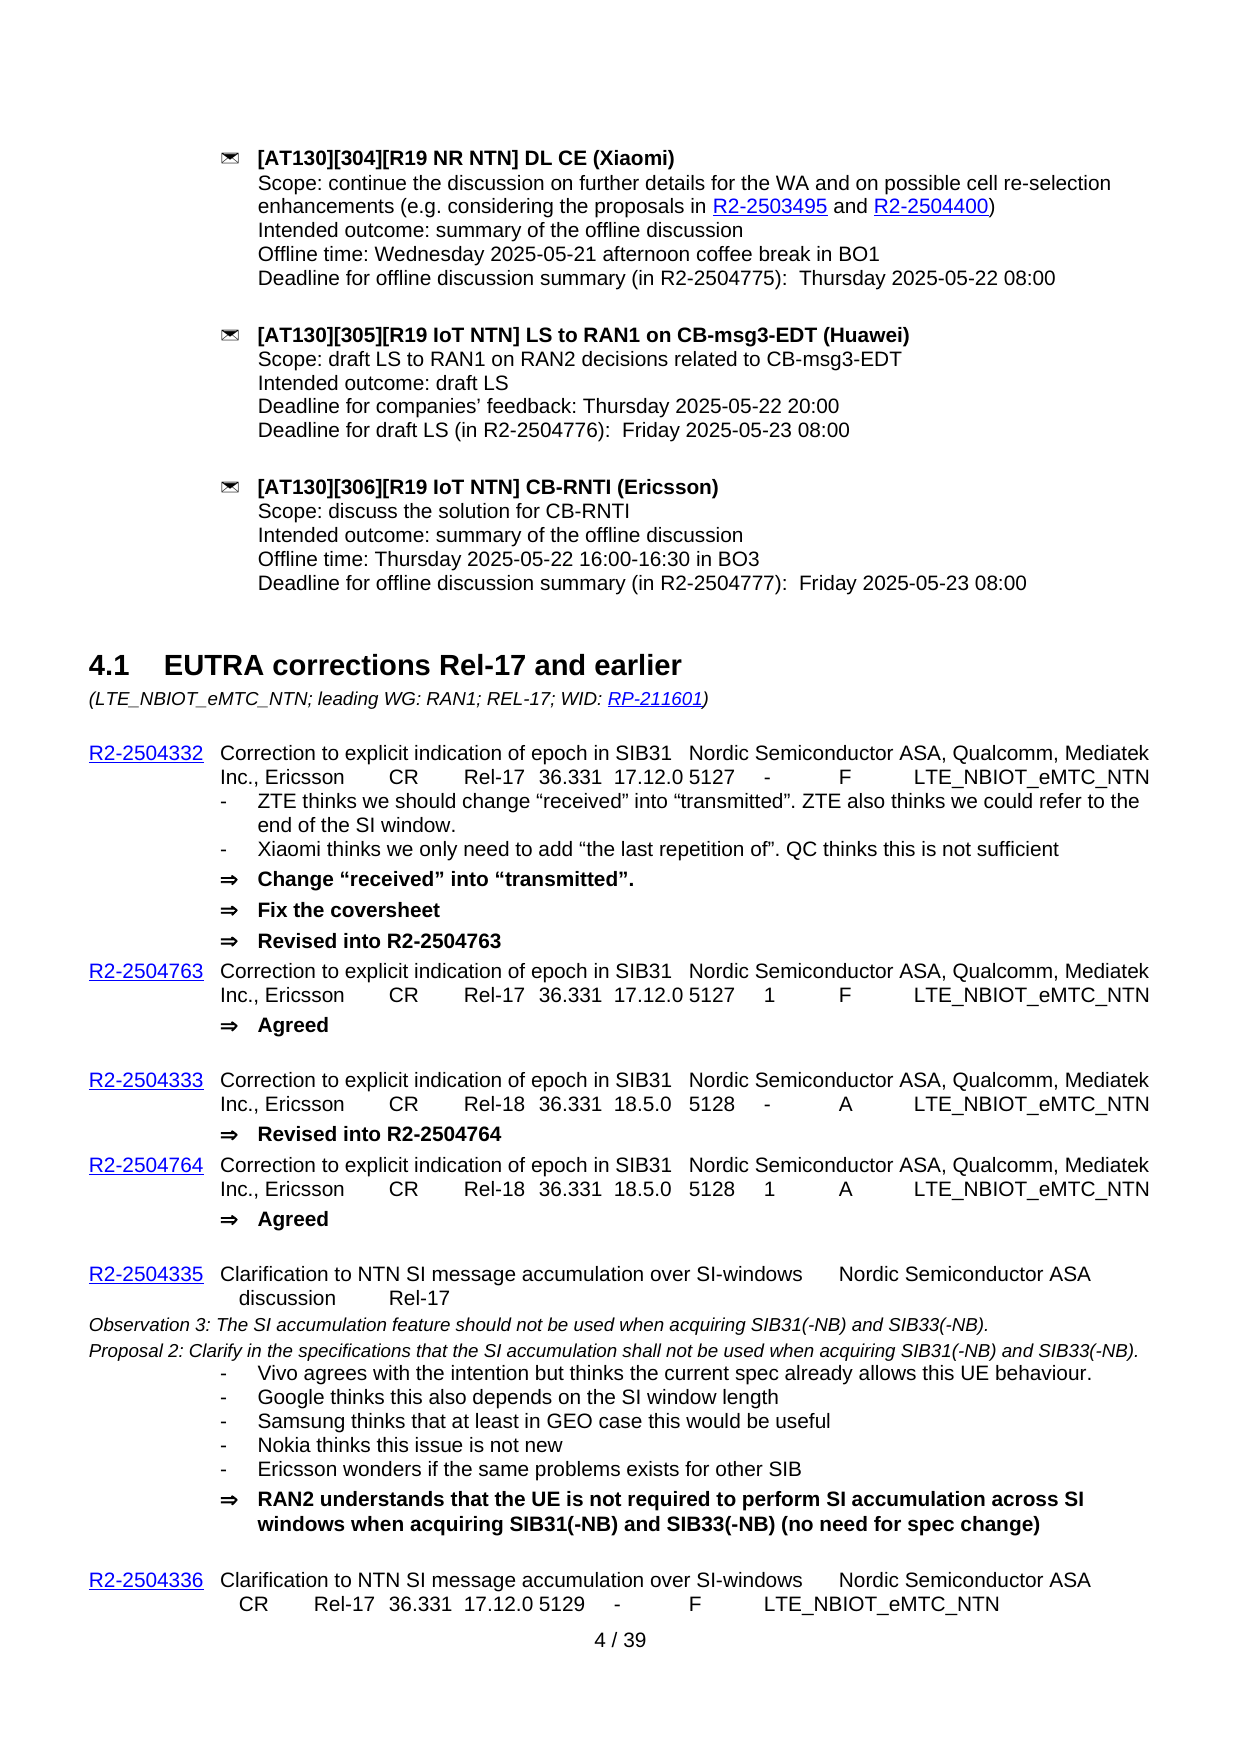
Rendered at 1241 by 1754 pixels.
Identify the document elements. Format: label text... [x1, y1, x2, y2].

list ZTE thinks we should change “received” into “transmitted”. ZTE also thinks we could refer to the end of the SI window. [220, 789, 1152, 837]
text Revised into R2-2504764 [220, 1122, 1152, 1147]
text Observation 3: The SI accumulation feature should not be used when acquiring SIB31(-NB) and SIB33(-NB). [89, 1314, 1152, 1335]
text Scope: discuss the solution for CB-RNTI [220, 499, 1152, 523]
list Google thinks this also depends on the SI window length [220, 1385, 1152, 1409]
text Deadline for companies’ feedback: Thursday 2025-05-22 20:00 [220, 394, 1152, 418]
text Change “received” into “transmitted”. [220, 867, 1152, 891]
text Scope: continue the discussion on further details for the WA and on possible cell re-selection enhancements (e.g. considering the proposals in R2-2503495 and R2-2504400) [220, 170, 1152, 218]
text Agreed [220, 1207, 1152, 1232]
text Intended outcome: summary of the offline discussion [220, 523, 1152, 547]
subtitle 4.1 EUTRA corrections Rel-17 and earlier [89, 648, 1152, 681]
text Revised into R2-2504763 [220, 928, 1152, 953]
title R2-2504335 Clarification to NTN SI message accumulation over SI-windows Nordic Semiconductor ASA discussion Rel-17 [89, 1262, 1152, 1310]
list Samsung thinks that at least in GEO case this would be useful [220, 1409, 1152, 1433]
list Ericsson wonders if the same problems exists for other SIB [220, 1457, 1152, 1481]
text [AT130][305][R19 IoT NTN] LS to RAN1 on CB-msg3-EDT (Huawei) [220, 322, 1152, 346]
text Offline time: Thursday 2025-05-22 16:00-16:30 in BO3 [220, 547, 1152, 571]
text Offline time: Wednesday 2025-05-21 afternoon coffee break in BO1 [220, 242, 1152, 266]
title R2-2504763 Correction to explicit indication of epoch in SIB31 Nordic Semiconductor ASA, Qualcomm, Mediatek Inc., Ericsson CR Rel-17 36.331 17.12.0 5127 1 F LTE_NBIOT_eMTC_NTN [89, 959, 1152, 1007]
list Nokia thinks this issue is not new [220, 1433, 1152, 1457]
title R2-2504332 Correction to explicit indication of epoch in SIB31 Nordic Semiconductor ASA, Qualcomm, Mediatek Inc., Ericsson CR Rel-17 36.331 17.12.0 5127 - F LTE_NBIOT_eMTC_NTN [89, 741, 1152, 789]
text Intended outcome: summary of the offline discussion [220, 218, 1152, 242]
text Deadline for draft LS (in R2-2504776): Friday 2025-05-23 08:00 [220, 418, 1152, 442]
title R2-2504764 Correction to explicit indication of epoch in SIB31 Nordic Semiconductor ASA, Qualcomm, Mediatek Inc., Ericsson CR Rel-18 36.331 18.5.0 5128 1 A LTE_NBIOT_eMTC_NTN [89, 1153, 1152, 1201]
text Deadline for offline discussion summary (in R2-2504775): Thursday 2025-05-22 08:00 [220, 266, 1152, 290]
text Deadline for offline discussion summary (in R2-2504777): Friday 2025-05-23 08:00 [220, 571, 1152, 594]
text Fix the coversheet [220, 898, 1152, 922]
list Vivo agrees with the intention but thinks the current spec already allows this UE behaviour. [220, 1361, 1152, 1385]
list Xiaomi thinks we only need to add “the last repetition of”. QC thinks this is not sufficient [220, 837, 1152, 861]
text [AT130][304][R19 NR NTN] DL CE (Xiaomi) [220, 146, 1152, 170]
title R2-2504336 Clarification to NTN SI message accumulation over SI-windows Nordic Semiconductor ASA CR Rel-17 36.331 17.12.0 5129 - F LTE_NBIOT_eMTC_NTN [89, 1568, 1152, 1616]
text Scope: draft LS to RAN1 on RAN2 decisions related to CB-msg3-EDT [220, 346, 1152, 370]
text RAN2 understands that the UE is not required to perform SI accumulation across SI windows when acquiring SIB31(-NB) and SIB33(-NB) (no need for spec change) [220, 1487, 1152, 1536]
text Proposal 2: Clarify in the specifications that the SI accumulation shall not be used when acquiring SIB31(-NB) and SIB33(-NB). [89, 1339, 1152, 1361]
text [AT130][306][R19 IoT NTN] CB-RNTI (Ericsson) [220, 474, 1152, 499]
text Intended outcome: draft LS [220, 370, 1152, 394]
text (LTE_NBIOT_eMTC_NTN; leading WG: RAN1; REL-17; WID: RP-211601) [89, 687, 1152, 709]
title R2-2504333 Correction to explicit indication of epoch in SIB31 Nordic Semiconductor ASA, Qualcomm, Mediatek Inc., Ericsson CR Rel-18 36.331 18.5.0 5128 - A LTE_NBIOT_eMTC_NTN [89, 1068, 1152, 1116]
text Agreed [220, 1013, 1152, 1038]
